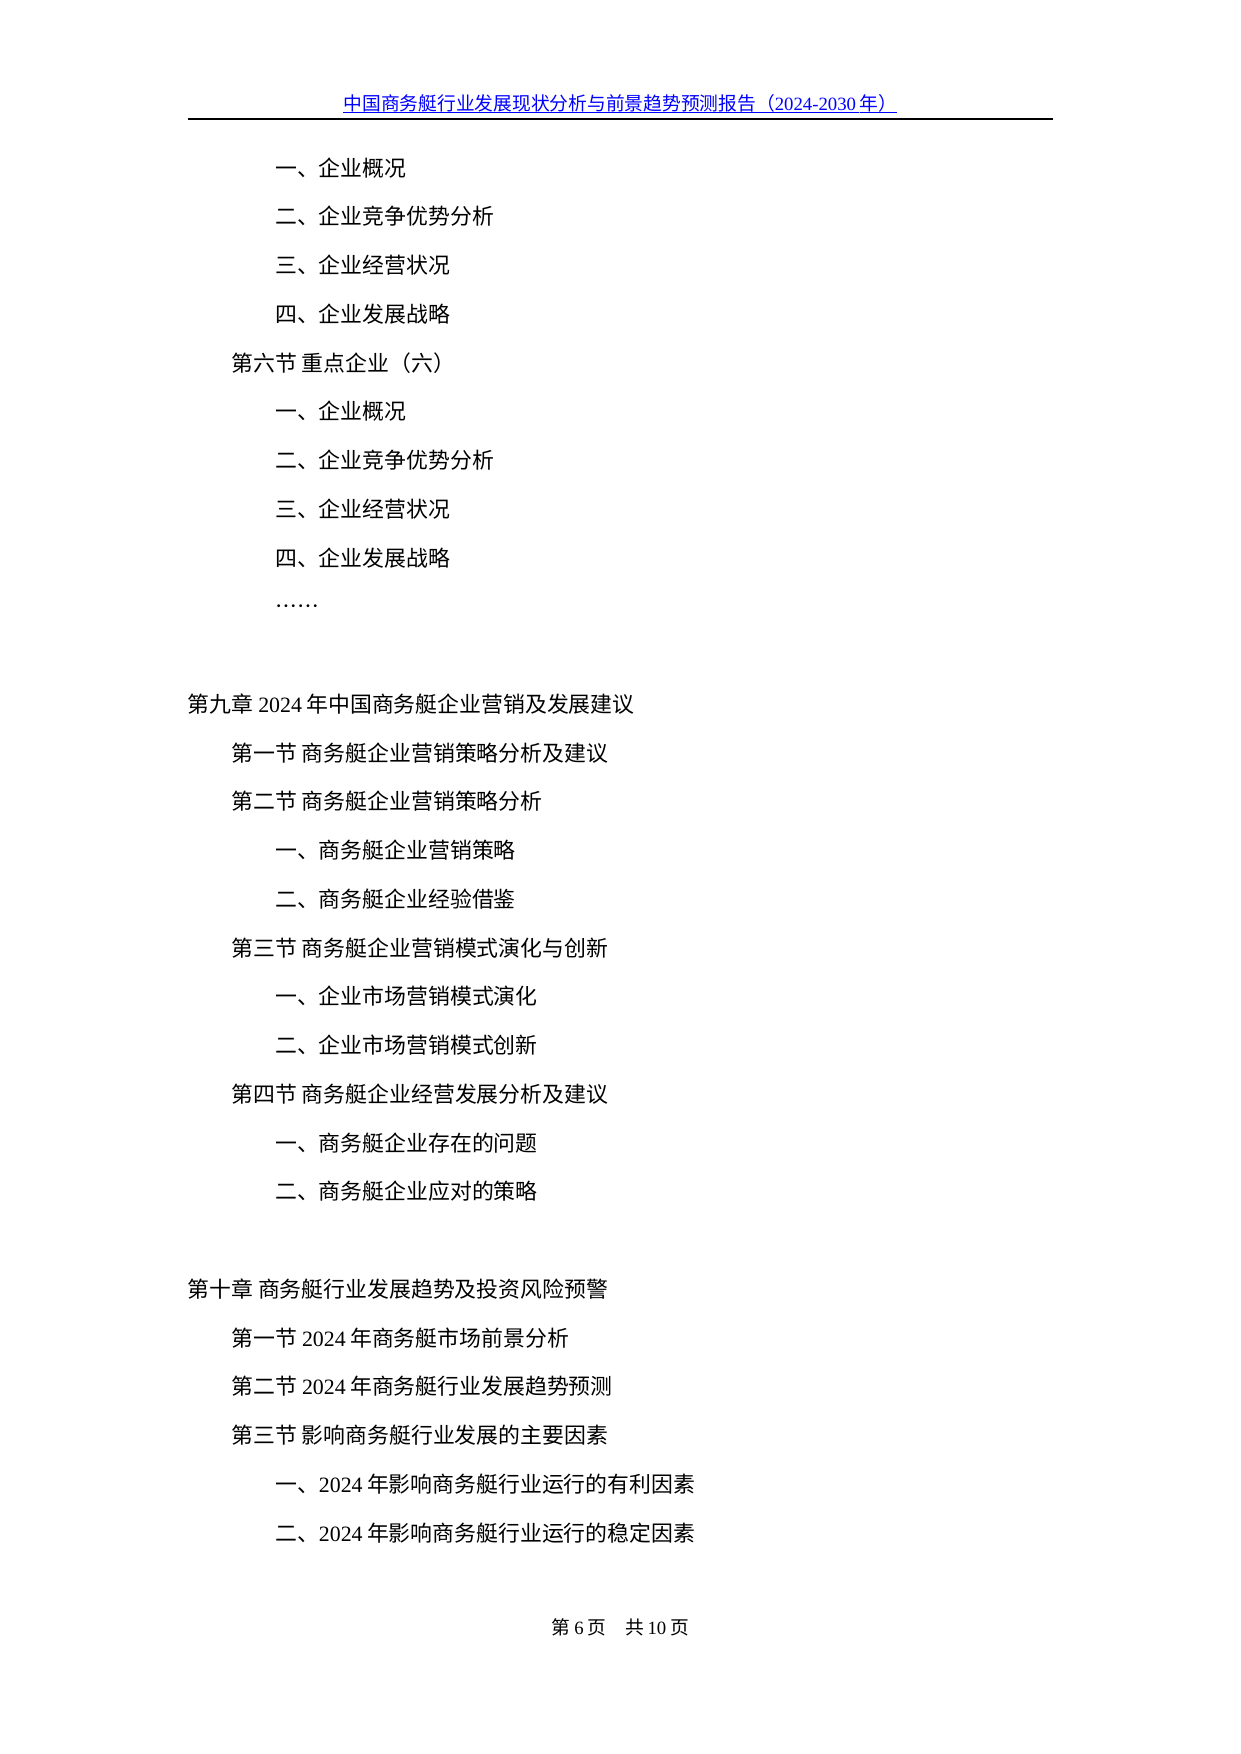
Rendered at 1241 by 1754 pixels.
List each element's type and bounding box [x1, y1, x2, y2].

text [187, 150, 1053, 1548]
